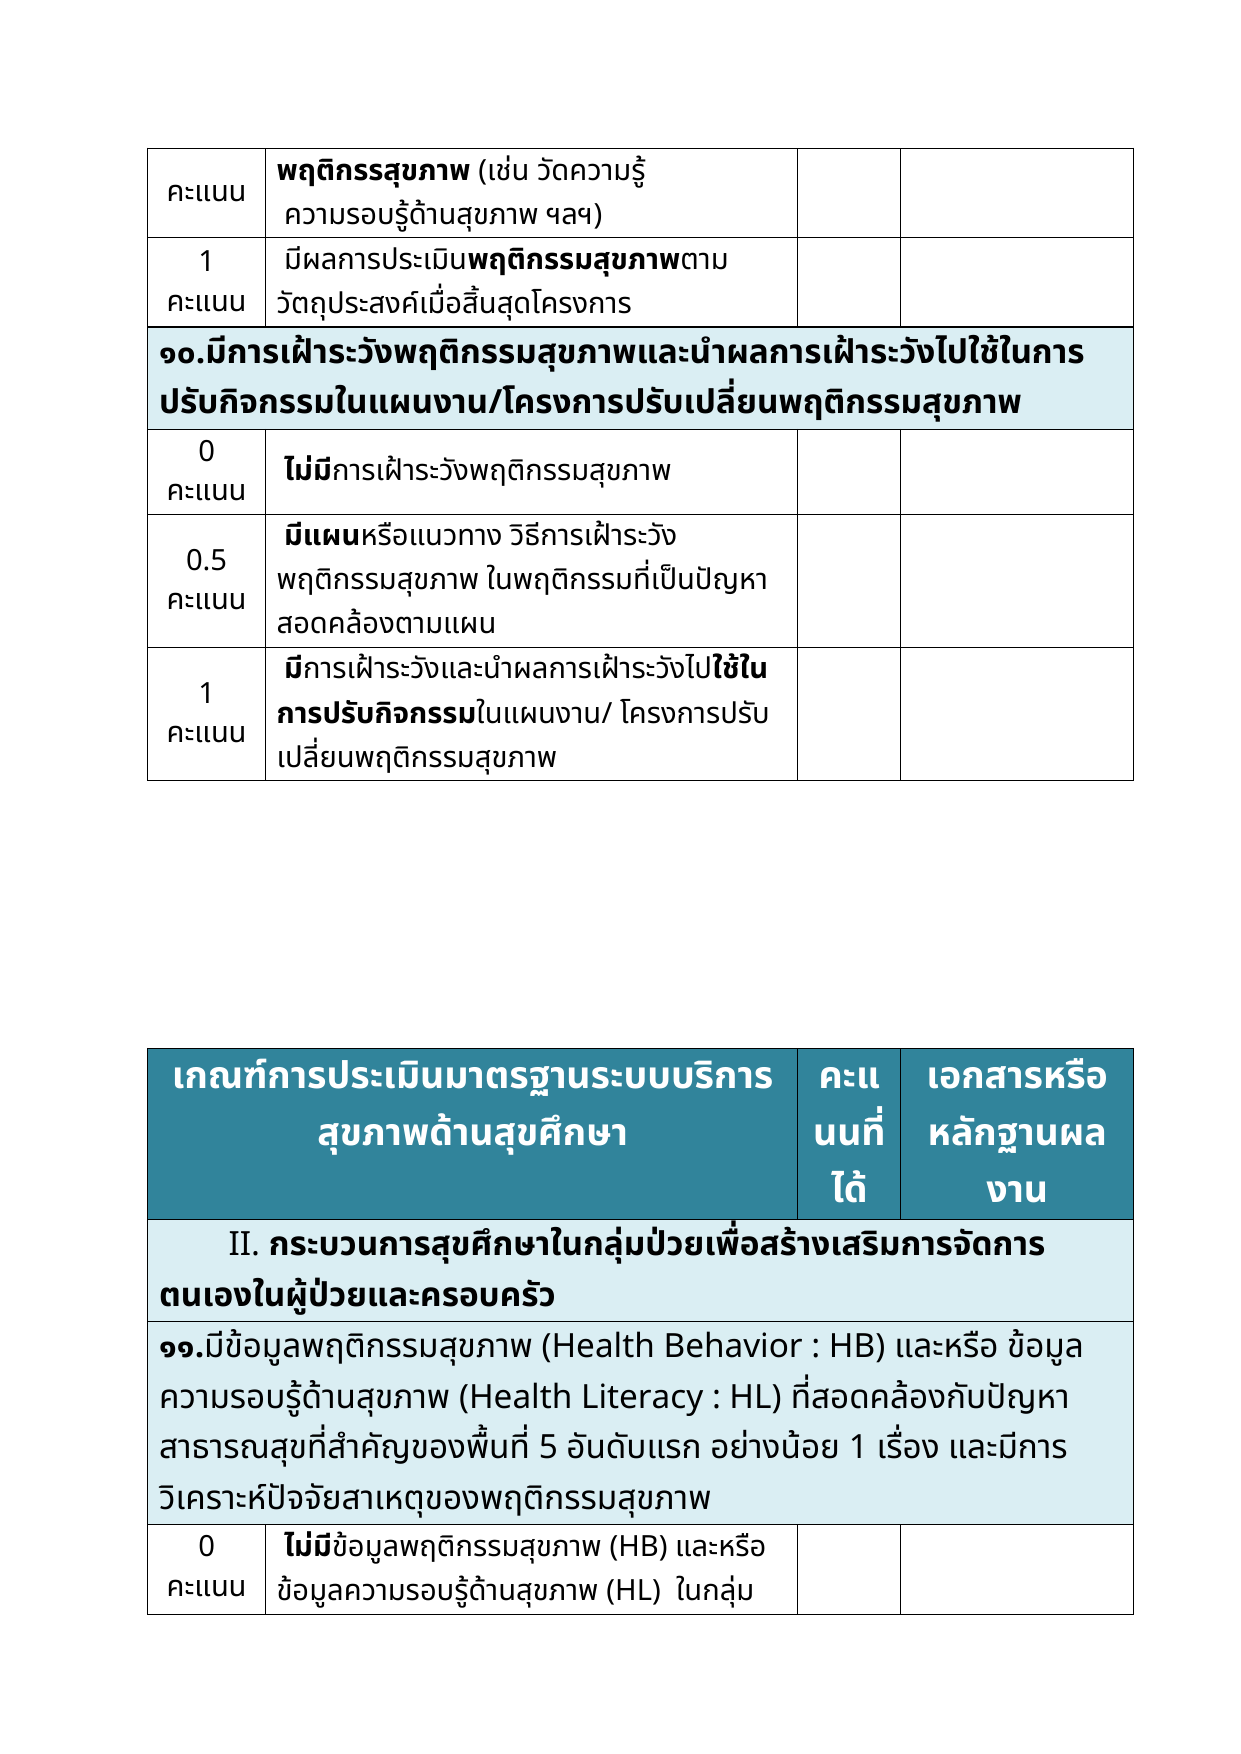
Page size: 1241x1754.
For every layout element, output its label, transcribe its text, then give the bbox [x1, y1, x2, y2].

table_cell ๑๑.มีข้อมูลพฤติกรรมสุขภาพ (Health Behavior : HB) และหรือ ข้อมูลความรอบรู้ด้านสุขภาพ (Health Literacy : HL) ที่สอดคล้องกับปัญหาสาธารณสุขที่สำคัญของพื้นที่ 5 อันดับแรก อย่างน้อย 1 เรื่อง และมีการวิเคราะห์ปัจจัยสาเหตุของพฤติกรรมสุขภาพ [148, 1322, 1133, 1524]
table_cell ๑๐.มีการเฝ้าระวังพฤติกรรมสุขภาพและนำผลการเฝ้าระวังไปใช้ในการปรับกิจกรรมในแผนงาน/โครงการปรับเปลี่ยนพฤติกรรมสุขภาพ [148, 328, 1133, 429]
table_cell 0 คะแนน [148, 1525, 265, 1614]
table_cell [901, 515, 1133, 647]
table_header คะแนนที่ได้ [798, 1049, 900, 1219]
table_cell [901, 1525, 1133, 1614]
table_cell II. กระบวนการสุขศึกษาในกลุ่มป่วยเพื่อสร้างเสริมการจัดการตนเองในผู้ป่วยและครอบครัว [148, 1220, 1133, 1321]
table_cell [798, 238, 900, 326]
table_cell [798, 648, 900, 780]
table_cell มีแผนหรือแนวทาง วิธีการเฝ้าระวังพฤติกรรมสุขภาพ ในพฤติกรรมที่เป็นปัญหาสอดคล้องตามแผน [266, 515, 797, 647]
table_cell 0 คะแนน [148, 430, 265, 513]
table_cell 1 คะแนน [148, 648, 265, 780]
table_cell [901, 238, 1133, 326]
table_cell [798, 430, 900, 513]
table_header เอกสารหรือหลักฐานผลงาน [901, 1049, 1133, 1219]
table_cell [901, 648, 1133, 780]
table_cell [798, 515, 900, 647]
table_header เกณฑ์การประเมินมาตรฐานระบบบริการสุขภาพด้านสุขศึกษา [148, 1049, 797, 1219]
table_cell 1 คะแนน [148, 238, 265, 326]
table_cell มีผลการประเมินพฤติกรรมสุขภาพตามวัตถุประสงค์เมื่อสิ้นสุดโครงการ [266, 238, 797, 326]
table_cell ไม่มีการเฝ้าระวังพฤติกรรมสุขภาพ [266, 430, 797, 513]
table_cell [901, 430, 1133, 513]
table_cell [798, 1525, 900, 1614]
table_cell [266, 149, 797, 237]
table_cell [266, 1525, 797, 1614]
table_cell 0.5 คะแนน [148, 515, 265, 647]
table_cell 0.5 คะแนน [148, 149, 265, 237]
table_cell [901, 149, 1133, 237]
table_cell มีการเฝ้าระวังและนำผลการเฝ้าระวังไปใช้ในการปรับกิจกรรมในแผนงาน/ โครงการปรับเปลี่ยนพฤติกรรมสุขภาพ [266, 648, 797, 780]
table_cell [798, 149, 900, 237]
